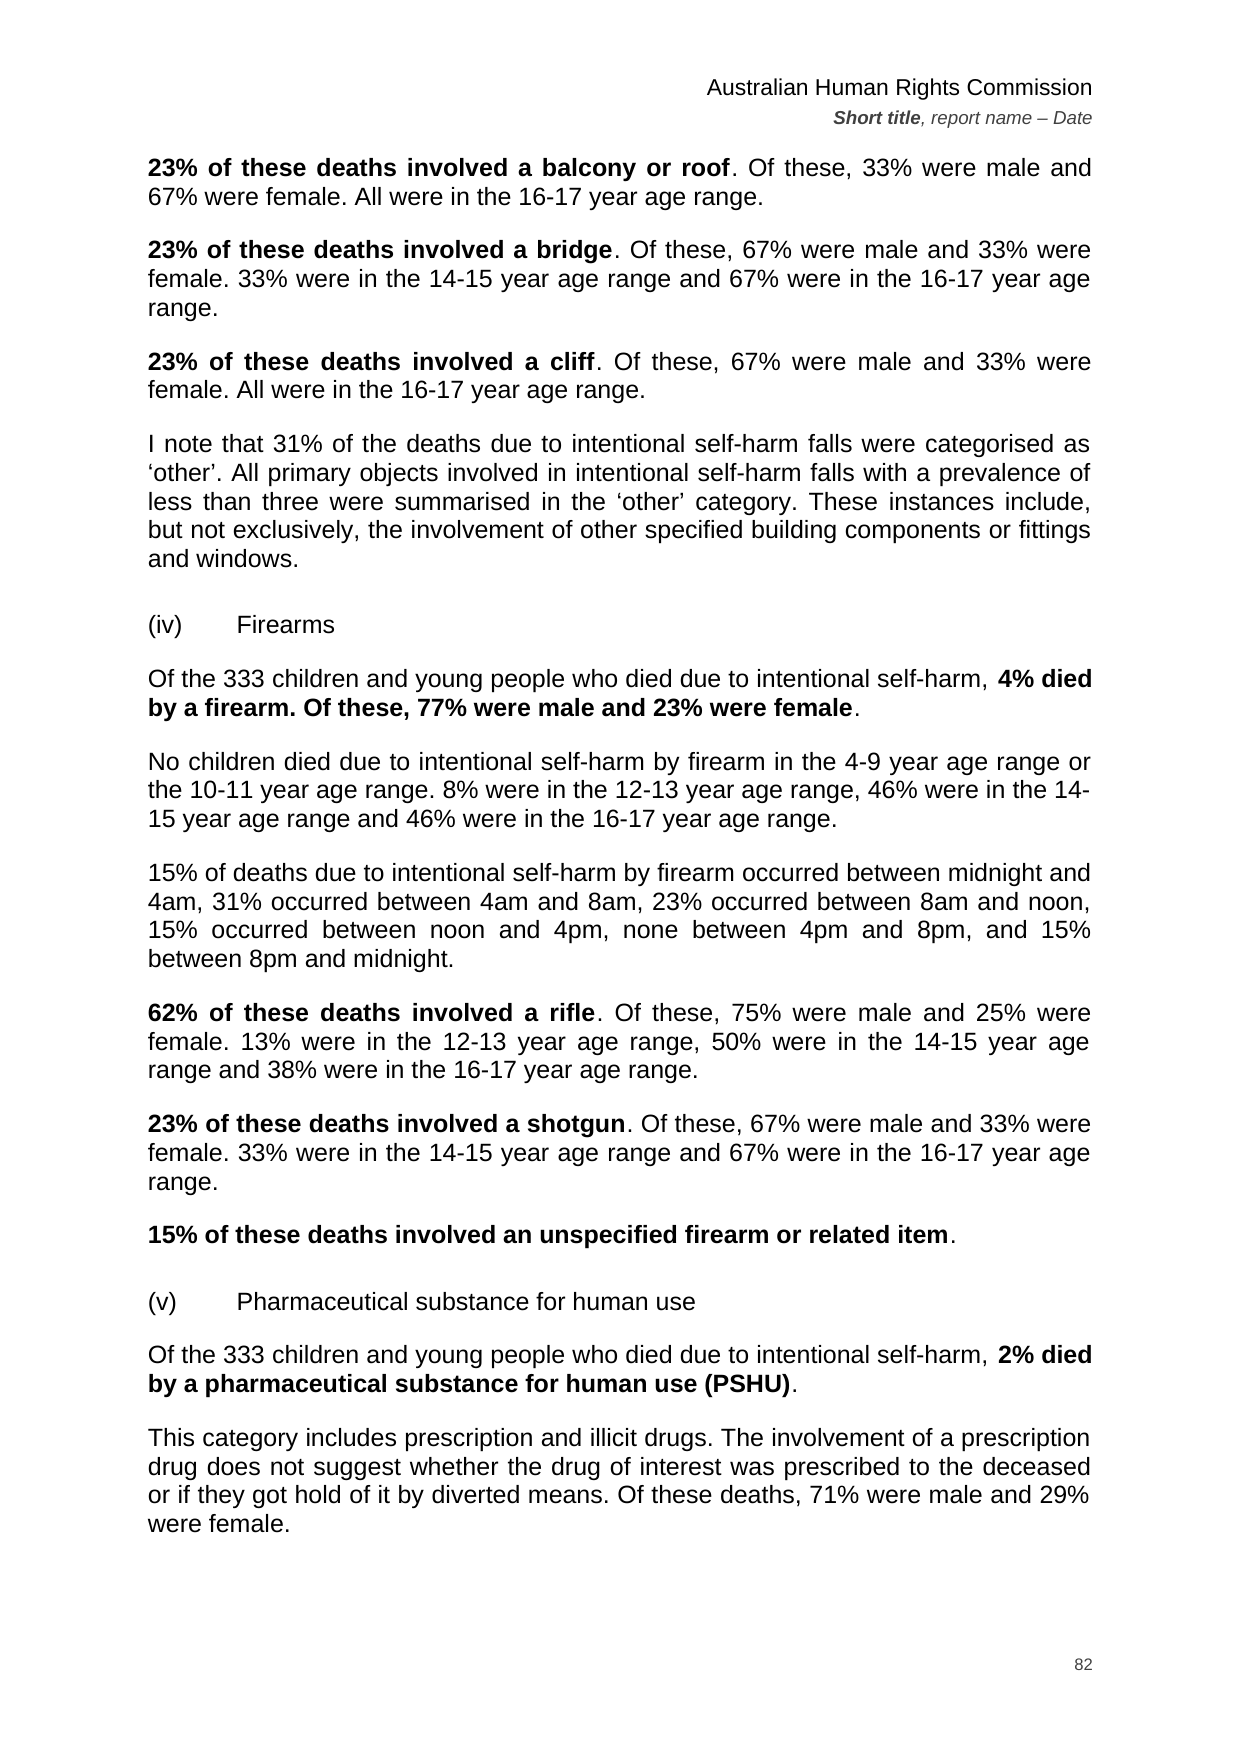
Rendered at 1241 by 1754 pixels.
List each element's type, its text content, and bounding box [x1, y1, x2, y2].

text 15% of these deaths involved an unspecified firearm or related item. [148, 1221, 1092, 1249]
text No children died due to intentional self-harm by firearm in the 4-9 year age range or the 10-11 year age range. 8% were in the 12-13 year age range, 46% were in the 14-15 year age range and 46% were in the 16-17 year age range. [148, 747, 1092, 833]
text Of the 333 children and young people who died due to intentional self-harm, 4% died by a firearm. Of these, 77% were male and 23% were female. [148, 664, 1092, 722]
text 15% of deaths due to intentional self-harm by firearm occurred between midnight and 4am, 31% occurred between 4am and 8am, 23% occurred between 8am and noon, 15% occurred between noon and 4pm, none between 4pm and 8pm, and 15% between 8pm and midnight. [148, 858, 1092, 973]
text This category includes prescription and illicit drugs. The involvement of a prescription drug does not suggest whether the drug of interest was prescribed to the deceased or if they got hold of it by diverted means. Of these deaths, 71% were male and 29% were female. [148, 1423, 1092, 1538]
text 23% of these deaths involved a balcony or roof. Of these, 33% were male and 67% were female. All were in the 16-17 year age range. [148, 153, 1092, 211]
text 23% of these deaths involved a shotgun. Of these, 67% were male and 33% were female. 33% were in the 14-15 year age range and 67% were in the 16-17 year age range. [148, 1109, 1092, 1196]
text 23% of these deaths involved a bridge. Of these, 67% were male and 33% were female. 33% were in the 14-15 year age range and 67% were in the 16-17 year age range. [148, 236, 1092, 322]
text 62% of these deaths involved a rifle. Of these, 75% were male and 25% were female. 13% were in the 12-13 year age range, 50% were in the 14-15 year age range and 38% were in the 16-17 year age range. [148, 998, 1092, 1084]
text Of the 333 children and young people who died due to intentional self-harm, 2% died by a pharmaceutical substance for human use (PSHU). [148, 1341, 1092, 1398]
subtitle Firearms [148, 611, 1092, 639]
text 23% of these deaths involved a cliff. Of these, 67% were male and 33% were female. All were in the 16-17 year age range. [148, 347, 1092, 404]
subtitle Pharmaceutical substance for human use [148, 1287, 1092, 1316]
text I note that 31% of the deaths due to intentional self-harm falls were categorised as ‘other’. All primary objects involved in intentional self-harm falls with a prevalence of less than three were summarised in the ‘other’ category. These instances include, but not exclusively, the involvement of other specified building components or fittings and windows. [148, 429, 1092, 573]
